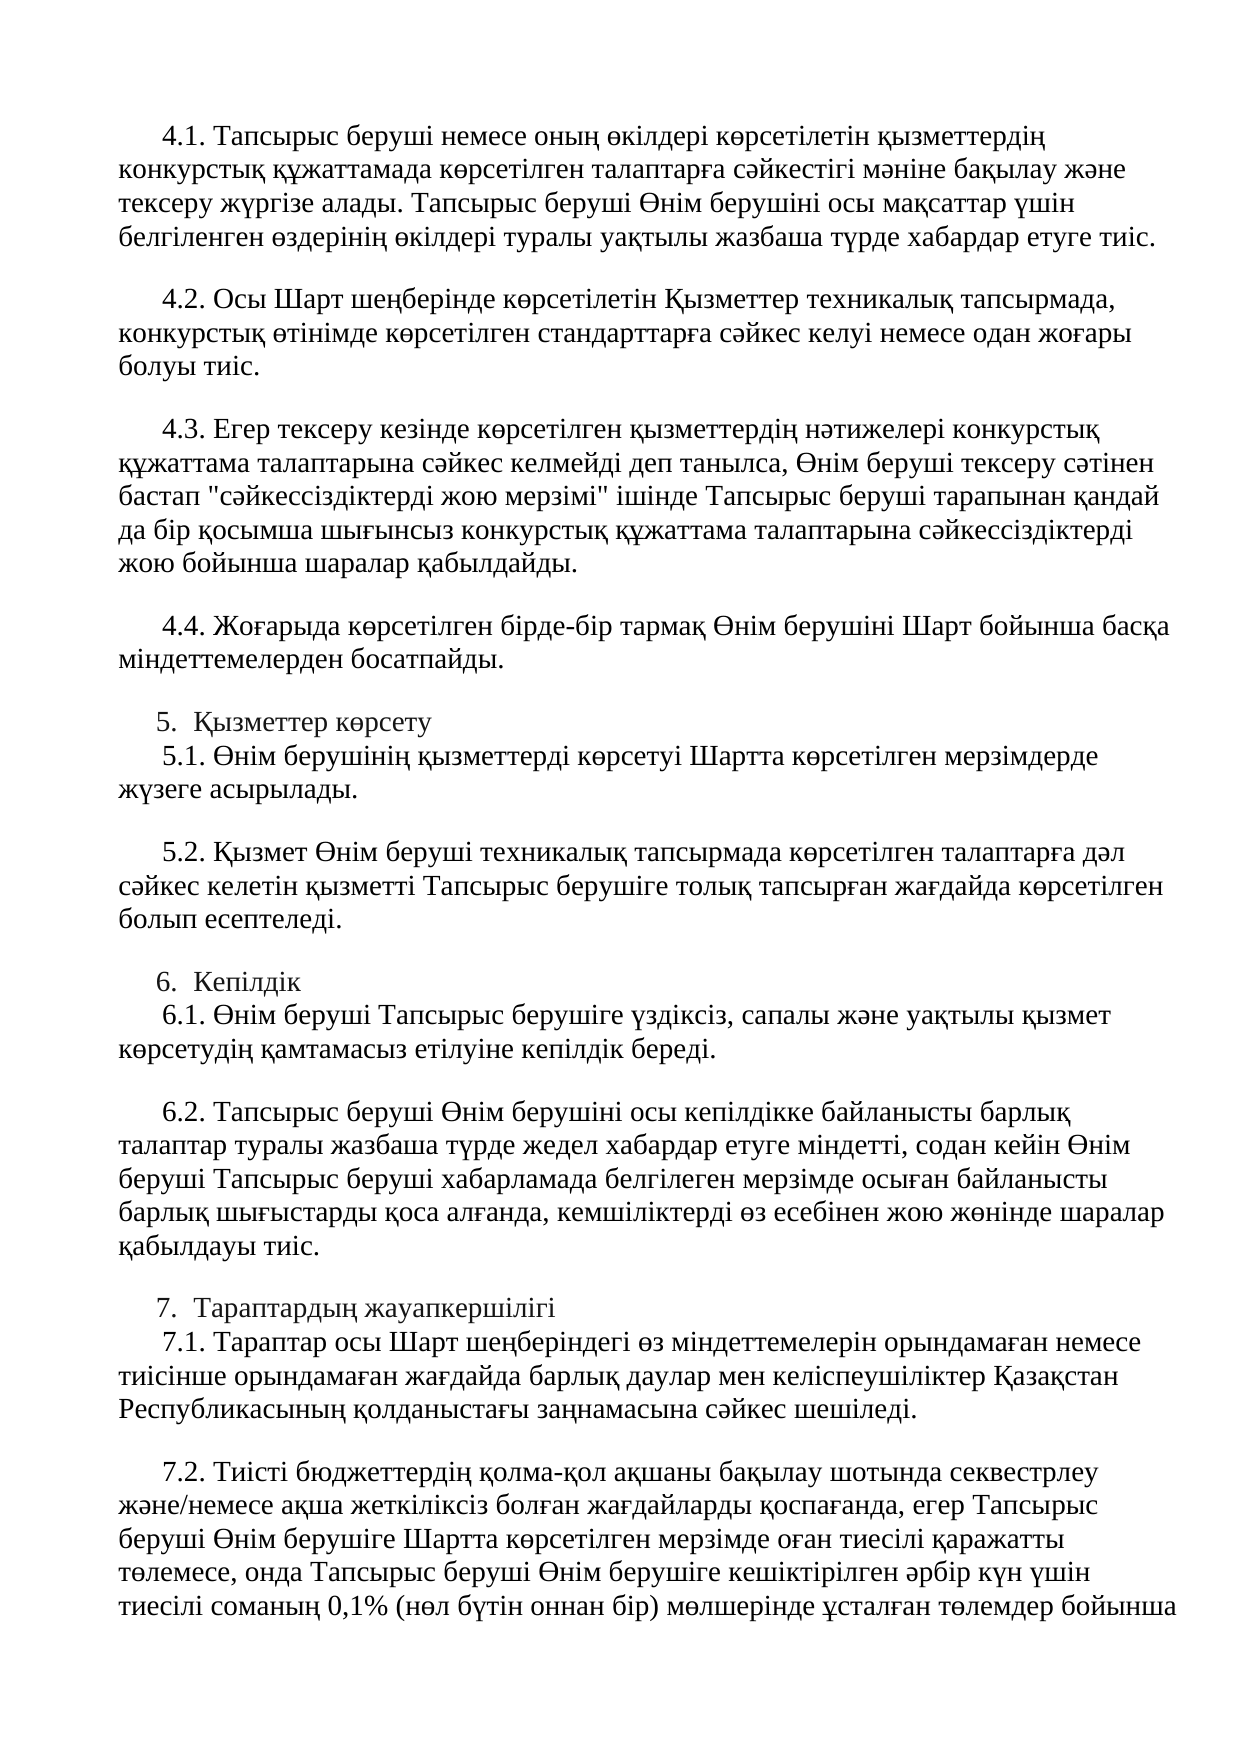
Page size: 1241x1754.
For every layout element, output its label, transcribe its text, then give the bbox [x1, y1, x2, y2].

text 6.1. Өнім беруші Тапсырыс берушіге үздіксіз, сапалы және уақтылы қызмет көрсетудің қамтамасыз етілуіне кепілдік береді. [118, 997, 1181, 1064]
text 4.1. Тапсырыс беруші немесе оның өкілдері көрсетілетін қызметтердің конкурстық құжаттамада көрсетілген талаптарға сәйкестігі мәніне бақылау және тексеру жүргізе алады. Тапсырыс беруші Өнім берушіні осы мақсаттар үшін белгіленген өздерінің өкілдері туралы уақтылы жазбаша түрде хабардар етуге тиіс. [118, 118, 1181, 252]
text 5.2. Қызмет Өнім беруші техникалық тапсырмада көрсетілген талаптарға дәл сәйкес келетін қызметті Тапсырыс берушіге толық тапсырған жағдайда көрсетілген болып есептеледі. [118, 834, 1181, 935]
list Кепілдік [156, 964, 1181, 997]
text 4.2. Осы Шарт шеңберінде көрсетілетін Қызметтер техникалық тапсырмада, конкурстық өтінімде көрсетілген стандарттарға сәйкес келуі немесе одан жоғары болуы тиіс. [118, 281, 1181, 382]
text 6.2. Тапсырыс беруші Өнім берушіні осы кепілдікке байланысты барлық талаптар туралы жазбаша түрде жедел хабардар етуге міндетті, содан кейін Өнім беруші Тапсырыс беруші хабарламада белгілеген мерзімде осыған байланысты барлық шығыстарды қоса алғанда, кемшіліктерді өз есебінен жою жөнінде шаралар қабылдауы тиіс. [118, 1094, 1181, 1261]
text 4.3. Егер тексеру кезінде көрсетілген қызметтердің нәтижелері конкурстық құжаттама талаптарына сәйкес келмейді деп танылса, Өнім беруші тексеру сәтінен бастап "сәйкессіздіктерді жою мерзімі" ішінде Тапсырыс беруші тарапынан қандай да бір қосымша шығынсыз конкурстық құжаттама талаптарына сәйкессіздіктерді жою бойынша шаралар қабылдайды. [118, 411, 1181, 579]
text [118, 1454, 1181, 1622]
list Қызметтер көрсету [156, 704, 1181, 738]
text 7.1. Тараптар осы Шарт шеңберіндегі өз міндеттемелерін орындамаған немесе тиісінше орындамаған жағдайда барлық даулар мен келіспеушіліктер Қазақстан Республикасының қолданыстағы заңнамасына сәйкес шешіледі. [118, 1324, 1181, 1425]
text 5.1. Өнім берушінің қызметтерді көрсетуі Шартта көрсетілген мерзімдерде жүзеге асырылады. [118, 738, 1181, 805]
text 4.4. Жоғарыда көрсетілген бірде-бір тармақ Өнім берушіні Шарт бойынша басқа міндеттемелерден босатпайды. [118, 608, 1181, 675]
list Тараптардың жауапкершілігі [156, 1291, 1181, 1324]
